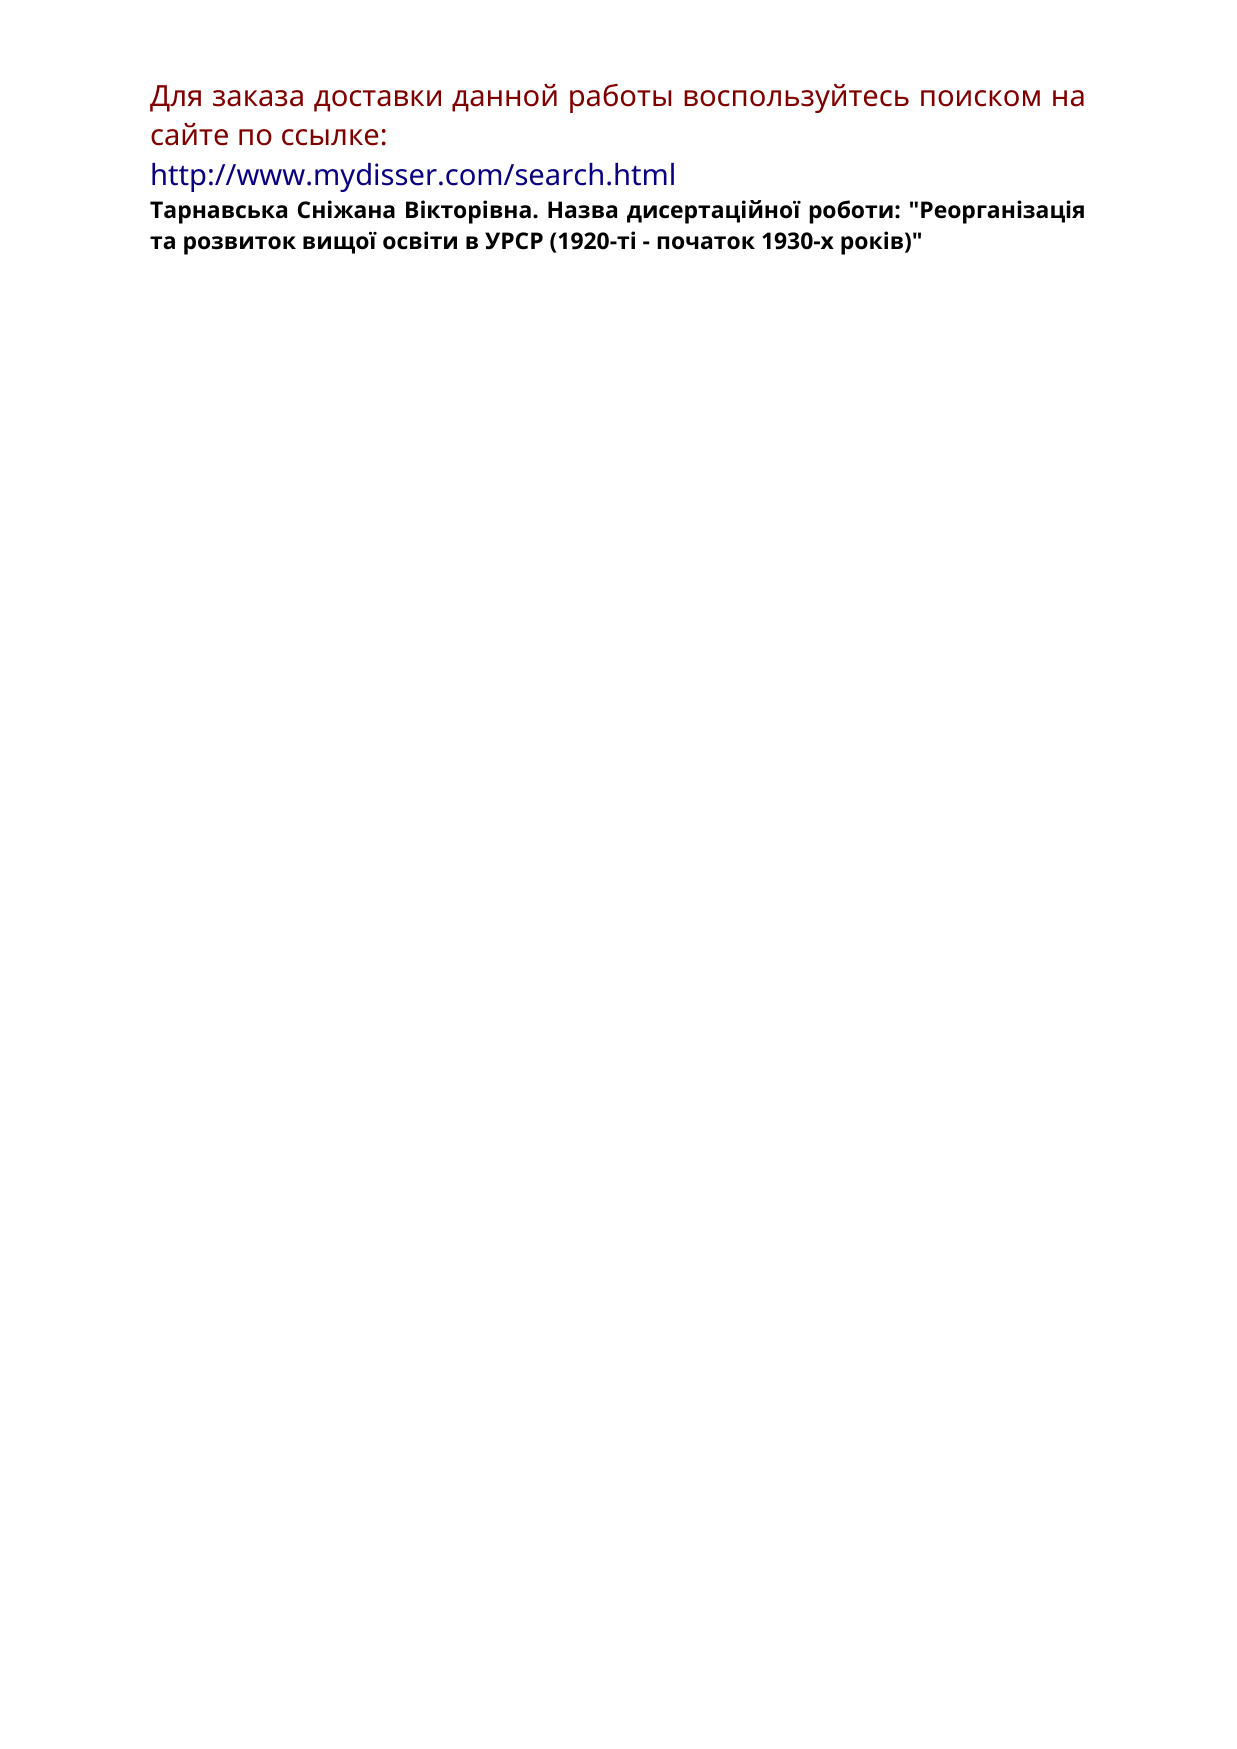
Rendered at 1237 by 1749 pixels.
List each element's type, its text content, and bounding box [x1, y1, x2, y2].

text Тарнавська Сніжана Вікторівна. Назва дисертаційної роботи: "Реорганізація та розвиток вищої освіти в УРСР (1920-ті - початок 1930-х років)" [150, 194, 1086, 257]
